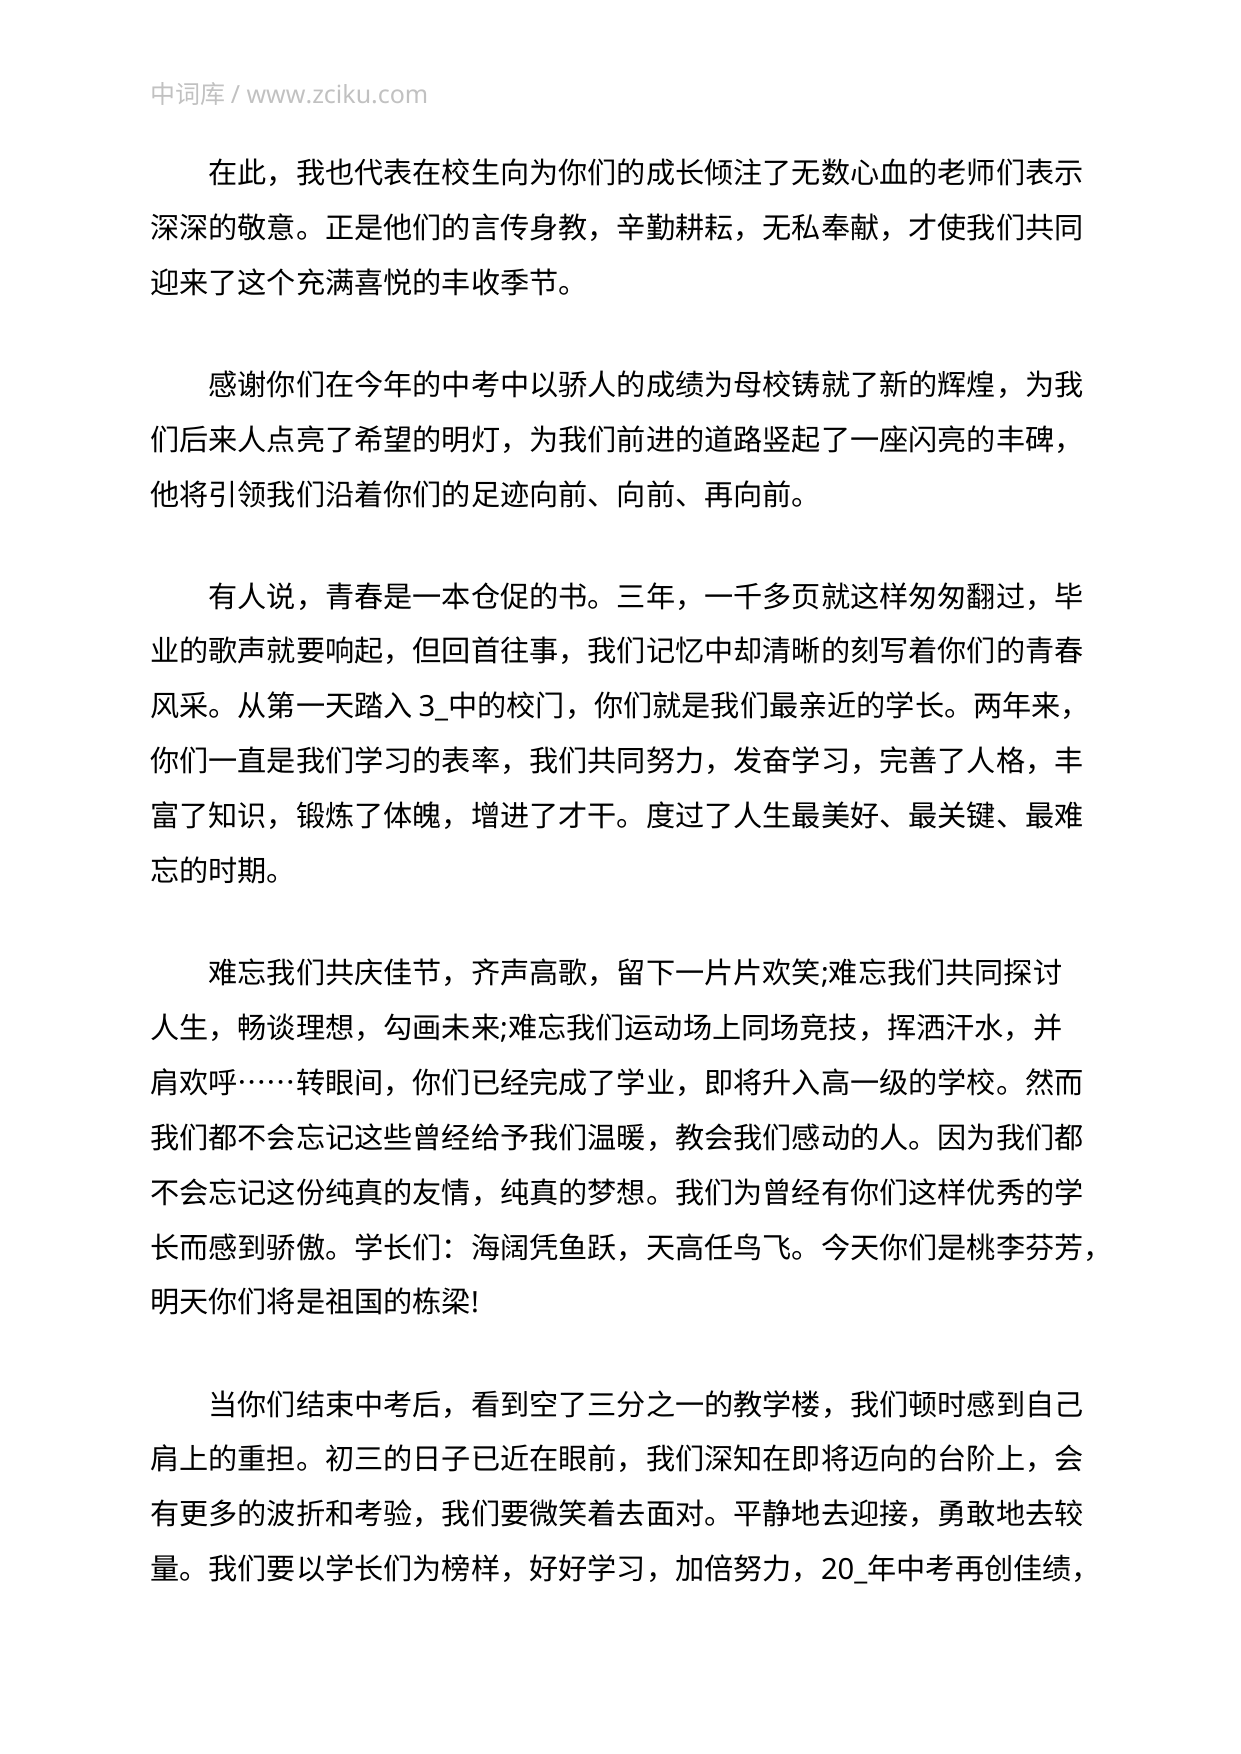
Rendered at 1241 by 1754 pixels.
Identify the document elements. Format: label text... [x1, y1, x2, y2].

text 在此，我也代表在校生向为你们的成长倾注了无数心血的老师们表示深深的敬意。正是他们的言传身教，辛勤耕耘，无私奉献，才使我们共同迎来了这个充满喜悦的丰收季节。 [150, 150, 1090, 302]
text 感谢你们在今年的中考中以骄人的成绩为母校铸就了新的辉煌，为我们后来人点亮了希望的明灯，为我们前进的道路竖起了一座闪亮的丰碑，他将引领我们沿着你们的足迹向前、向前、再向前。 [150, 362, 1090, 514]
text 有人说，青春是一本仓促的书。三年，一千多页就这样匆匆翻过，毕业的歌声就要响起，但回首往事，我们记忆中却清晰的刻写着你们的青春风采。从第一天踏入3_中的校门，你们就是我们最亲近的学长。两年来，你们一直是我们学习的表率，我们共同努力，发奋学习，完善了人格，丰富了知识，锻炼了体魄，增进了才干。度过了人生最美好、最关键、最难忘的时期。 [150, 573, 1090, 890]
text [150, 1381, 1090, 1588]
text 难忘我们共庆佳节，齐声高歌，留下一片片欢笑;难忘我们共同探讨人生，畅谈理想，勾画未来;难忘我们运动场上同场竞技，挥洒汗水，并肩欢呼……转眼间，你们已经完成了学业，即将升入高一级的学校。然而我们都不会忘记这些曾经给予我们温暖，教会我们感动的人。因为我们都不会忘记这份纯真的友情，纯真的梦想。我们为曾经有你们这样优秀的学长而感到骄傲。学长们：海阔凭鱼跃，天高任鸟飞。今天你们是桃李芬芳，明天你们将是祖国的栋梁! [150, 949, 1090, 1321]
